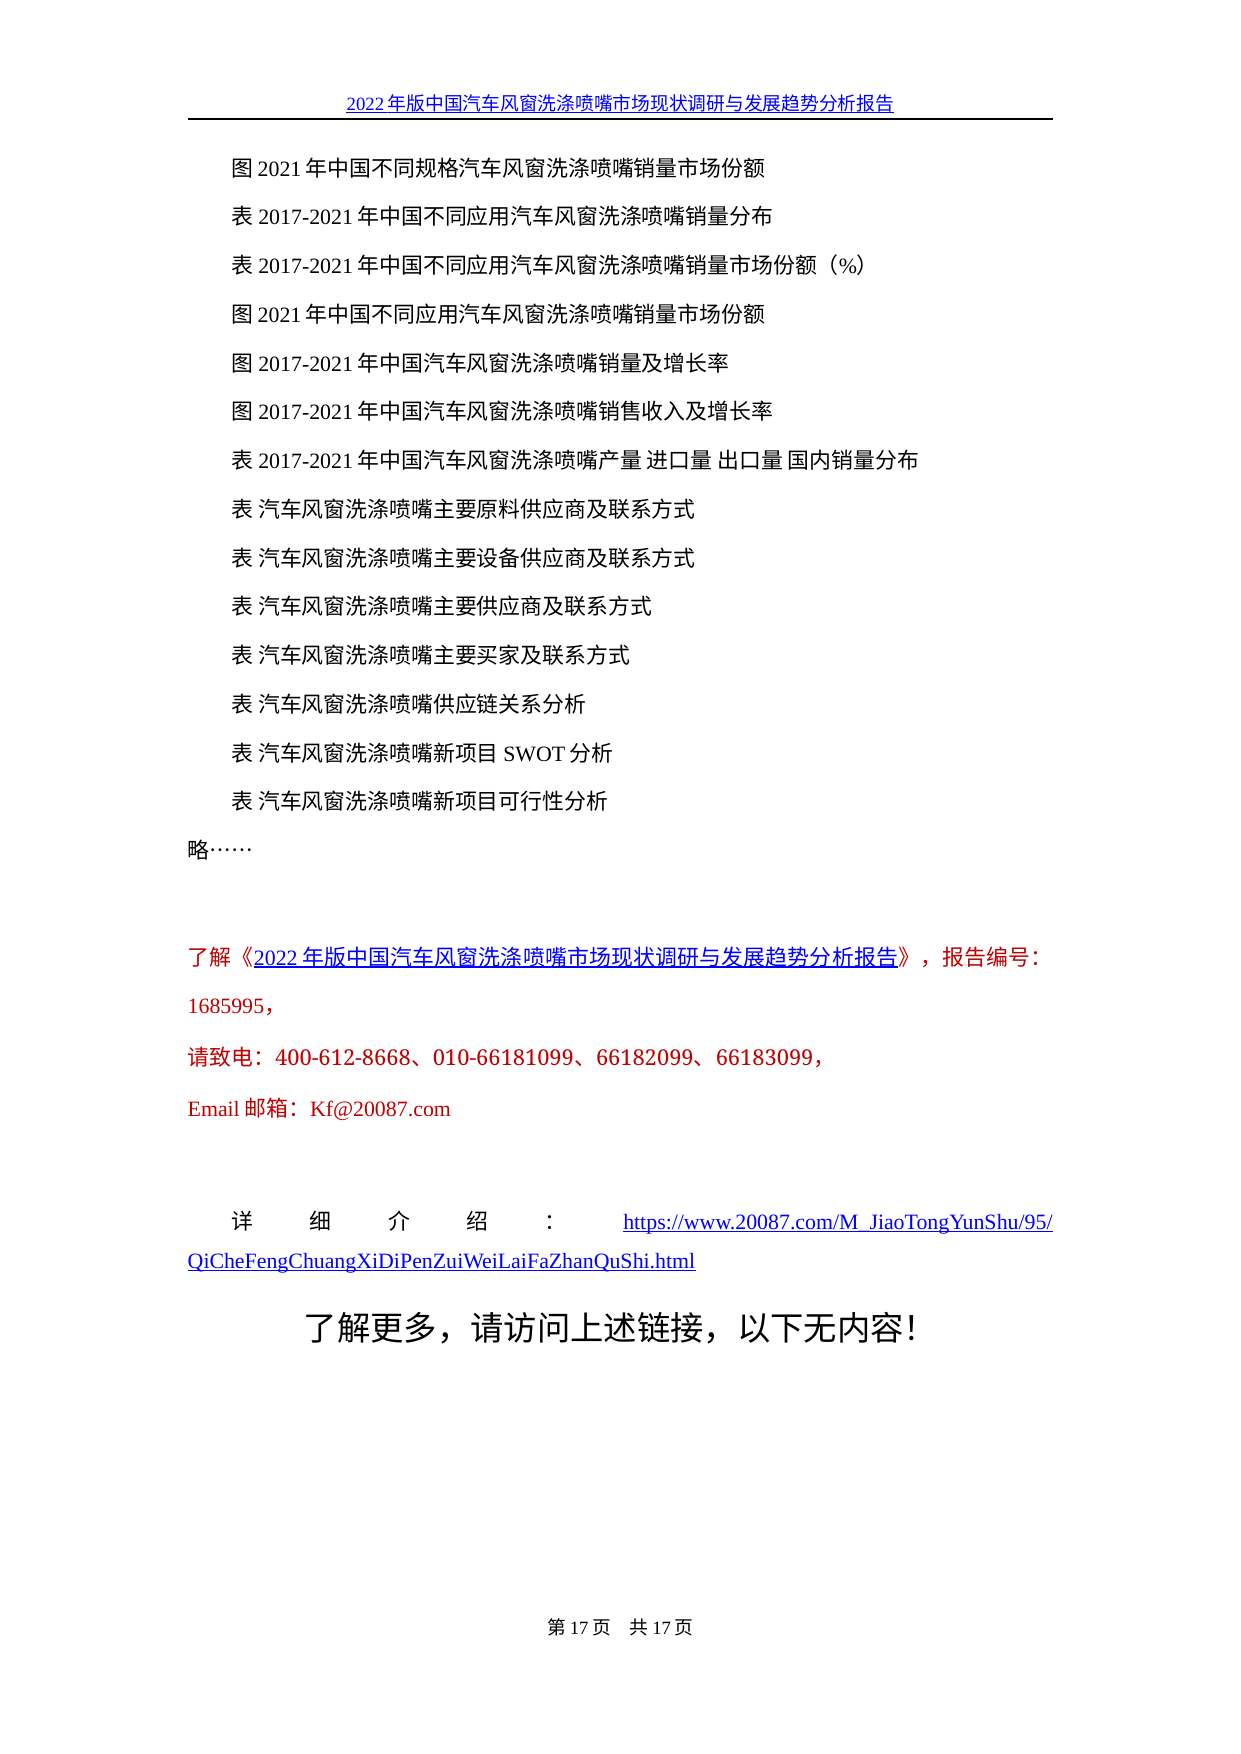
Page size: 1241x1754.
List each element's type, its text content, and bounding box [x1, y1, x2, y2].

text 请致电：400-612-8668、010-66181099、66182099、66183099， [187, 1039, 1053, 1072]
text 详细介绍：https://www.20087.com/M_JiaoTongYunShu/95/QiCheFengChuangXiDiPenZuiWeiLaiFaZhanQuShi.html [187, 1204, 1053, 1277]
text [187, 150, 1053, 865]
text 了解《2022年版中国汽车风窗洗涤喷嘴市场现状调研与发展趋势分析报告》，报告编号：1685995， [187, 939, 1053, 1020]
title 了解更多，请访问上述链接，以下无内容！ [187, 1293, 1053, 1358]
text Email邮箱：Kf@20087.com [187, 1091, 1053, 1123]
